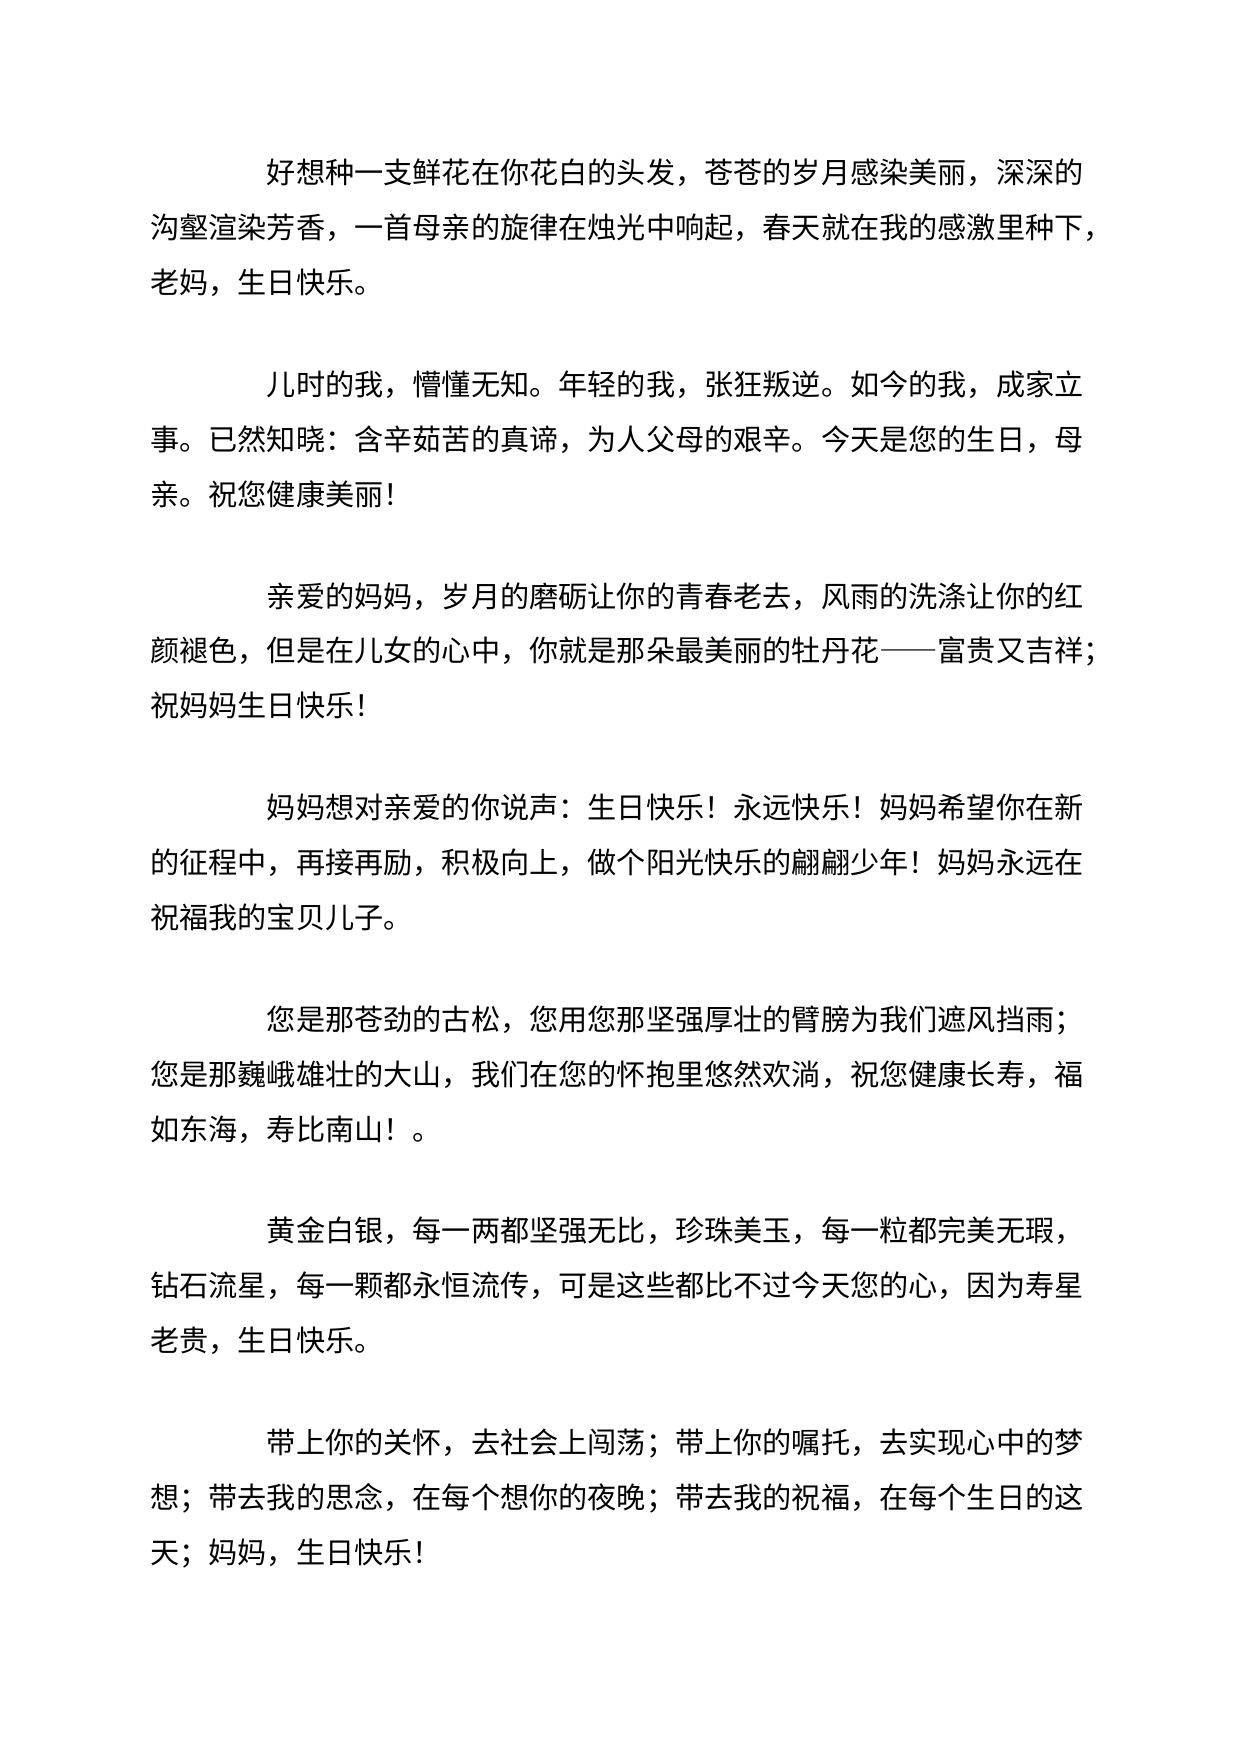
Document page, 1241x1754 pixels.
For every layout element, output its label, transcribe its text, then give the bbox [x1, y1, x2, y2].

text 妈妈想对亲爱的你说声：生日快乐！永远快乐！妈妈希望你在新的征程中，再接再励，积极向上，做个阳光快乐的翩翩少年！妈妈永远在祝福我的宝贝儿子。 [150, 785, 1090, 937]
text 黄金白银，每一两都坚强无比，珍珠美玉，每一粒都完美无瑕，钻石流星，每一颗都永恒流传，可是这些都比不过今天您的心，因为寿星老贵，生日快乐。 [150, 1208, 1090, 1360]
text 亲爱的妈妈，岁月的磨砺让你的青春老去，风雨的洗涤让你的红颜褪色，但是在儿女的心中，你就是那朵最美丽的牡丹花——富贵又吉祥；祝妈妈生日快乐！ [150, 573, 1090, 725]
text 您是那苍劲的古松，您用您那坚强厚壮的臂膀为我们遮风挡雨；您是那巍峨雄壮的大山，我们在您的怀抱里悠然欢淌，祝您健康长寿，福如东海，寿比南山！。 [150, 996, 1090, 1148]
text 带上你的关怀，去社会上闯荡；带上你的嘱托，去实现心中的梦想；带去我的思念，在每个想你的夜晚；带去我的祝福，在每个生日的这天；妈妈，生日快乐！ [150, 1419, 1090, 1571]
text 儿时的我，懵懂无知。年轻的我，张狂叛逆。如今的我，成家立事。已然知晓：含辛茹苦的真谛，为人父母的艰辛。今天是您的生日，母亲。祝您健康美丽！ [150, 362, 1090, 514]
text 好想种一支鲜花在你花白的头发，苍苍的岁月感染美丽，深深的沟壑渲染芳香，一首母亲的旋律在烛光中响起，春天就在我的感激里种下，老妈，生日快乐。 [150, 150, 1090, 302]
